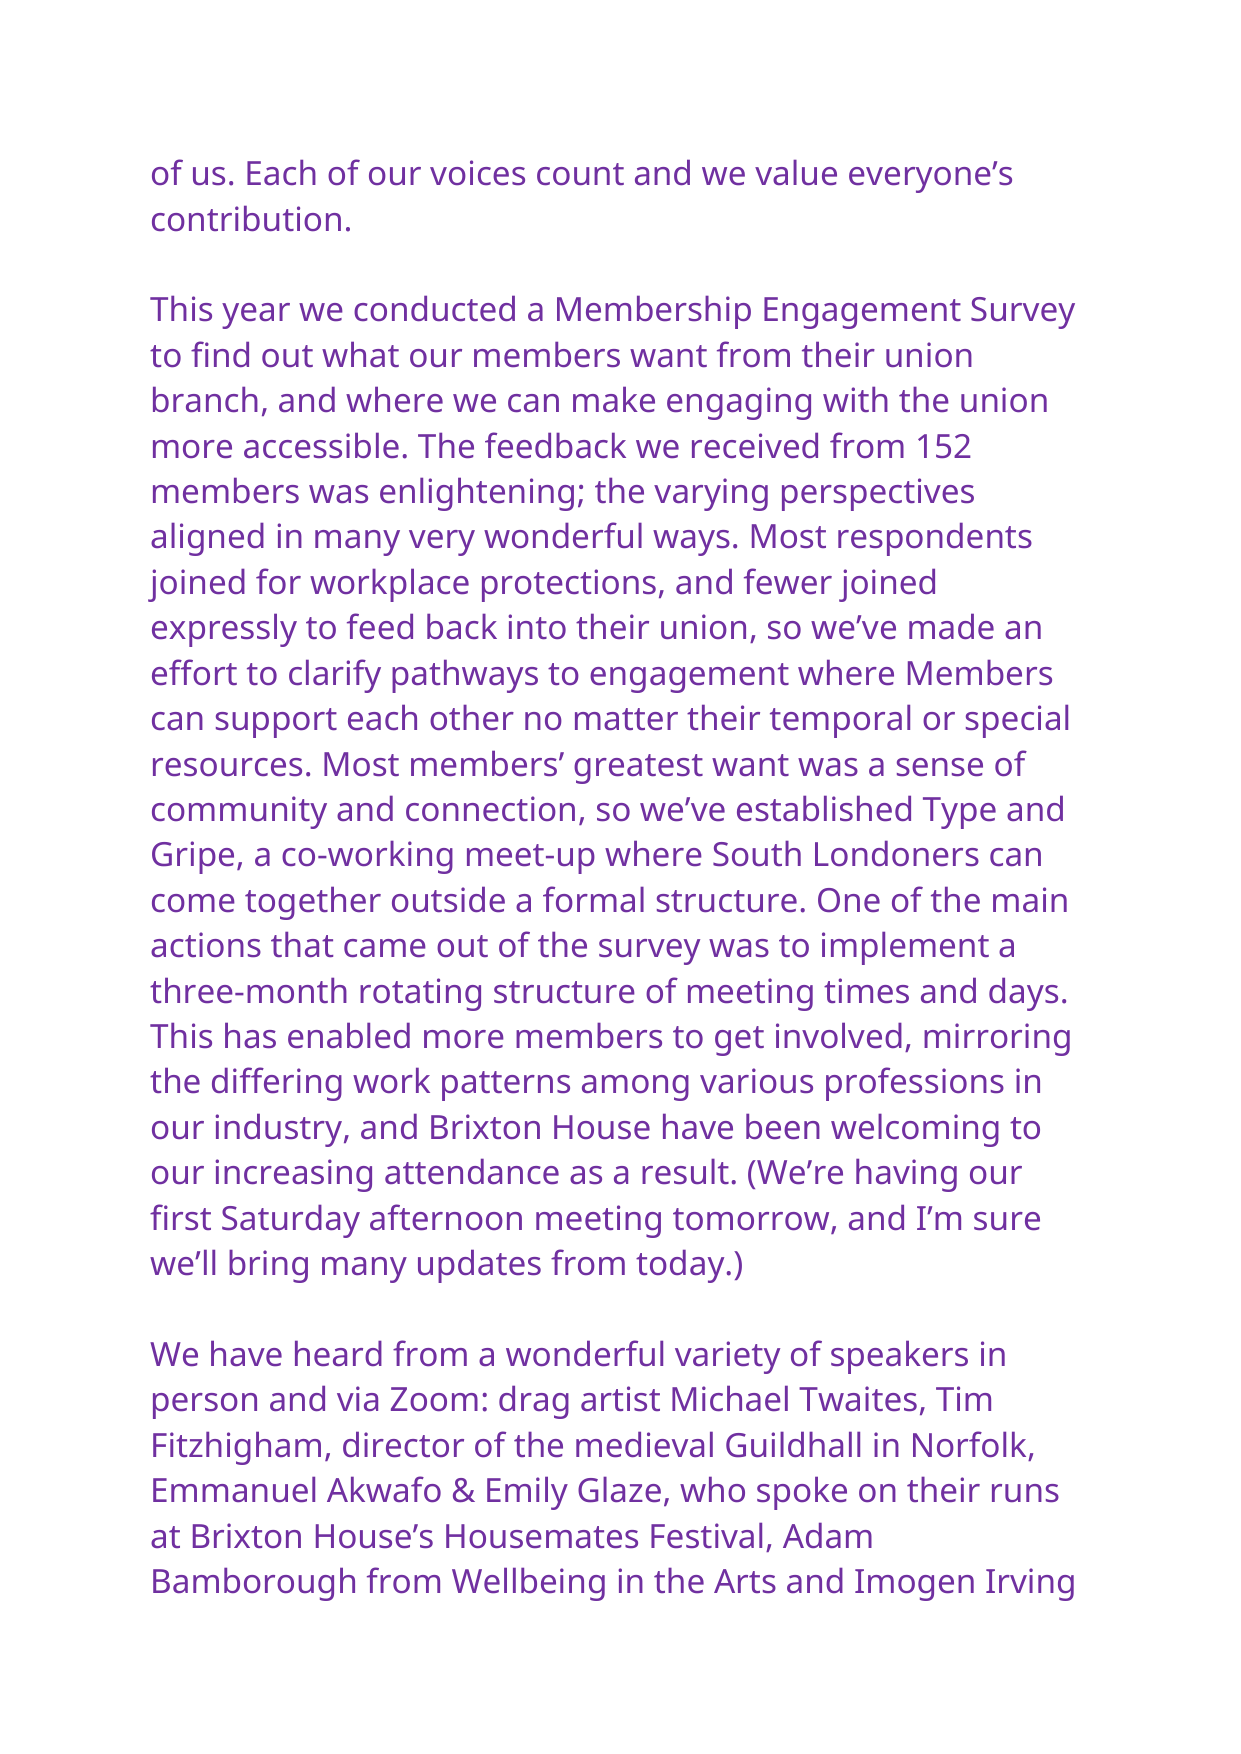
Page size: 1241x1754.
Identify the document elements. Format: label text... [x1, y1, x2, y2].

text This year we conducted a Membership Engagement Survey to find out what our members want from their union branch, and where we can make engaging with the union more accessible. The feedback we received from 152 members was enlightening; the varying perspectives aligned in many very wonderful ways. Most respondents joined for workplace protections, and fewer joined expressly to feed back into their union, so we’ve made an effort to clarify pathways to engagement where Members can support each other no matter their temporal or special resources. Most members’ greatest want was a sense of community and connection, so we’ve established Type and Gripe, a co-working meet-up where South Londoners can come together outside a formal structure. One of the main actions that came out of the survey was to implement a three-month rotating structure of meeting times and days. This has enabled more members to get involved, mirroring the differing work patterns among various professions in our industry, and Brixton House have been welcoming to our increasing attendance as a result. (We’re having our first Saturday afternoon meeting tomorrow, and I’m sure we’ll bring many updates from today.) [150, 286, 1090, 1285]
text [150, 1331, 1090, 1603]
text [150, 150, 1090, 241]
